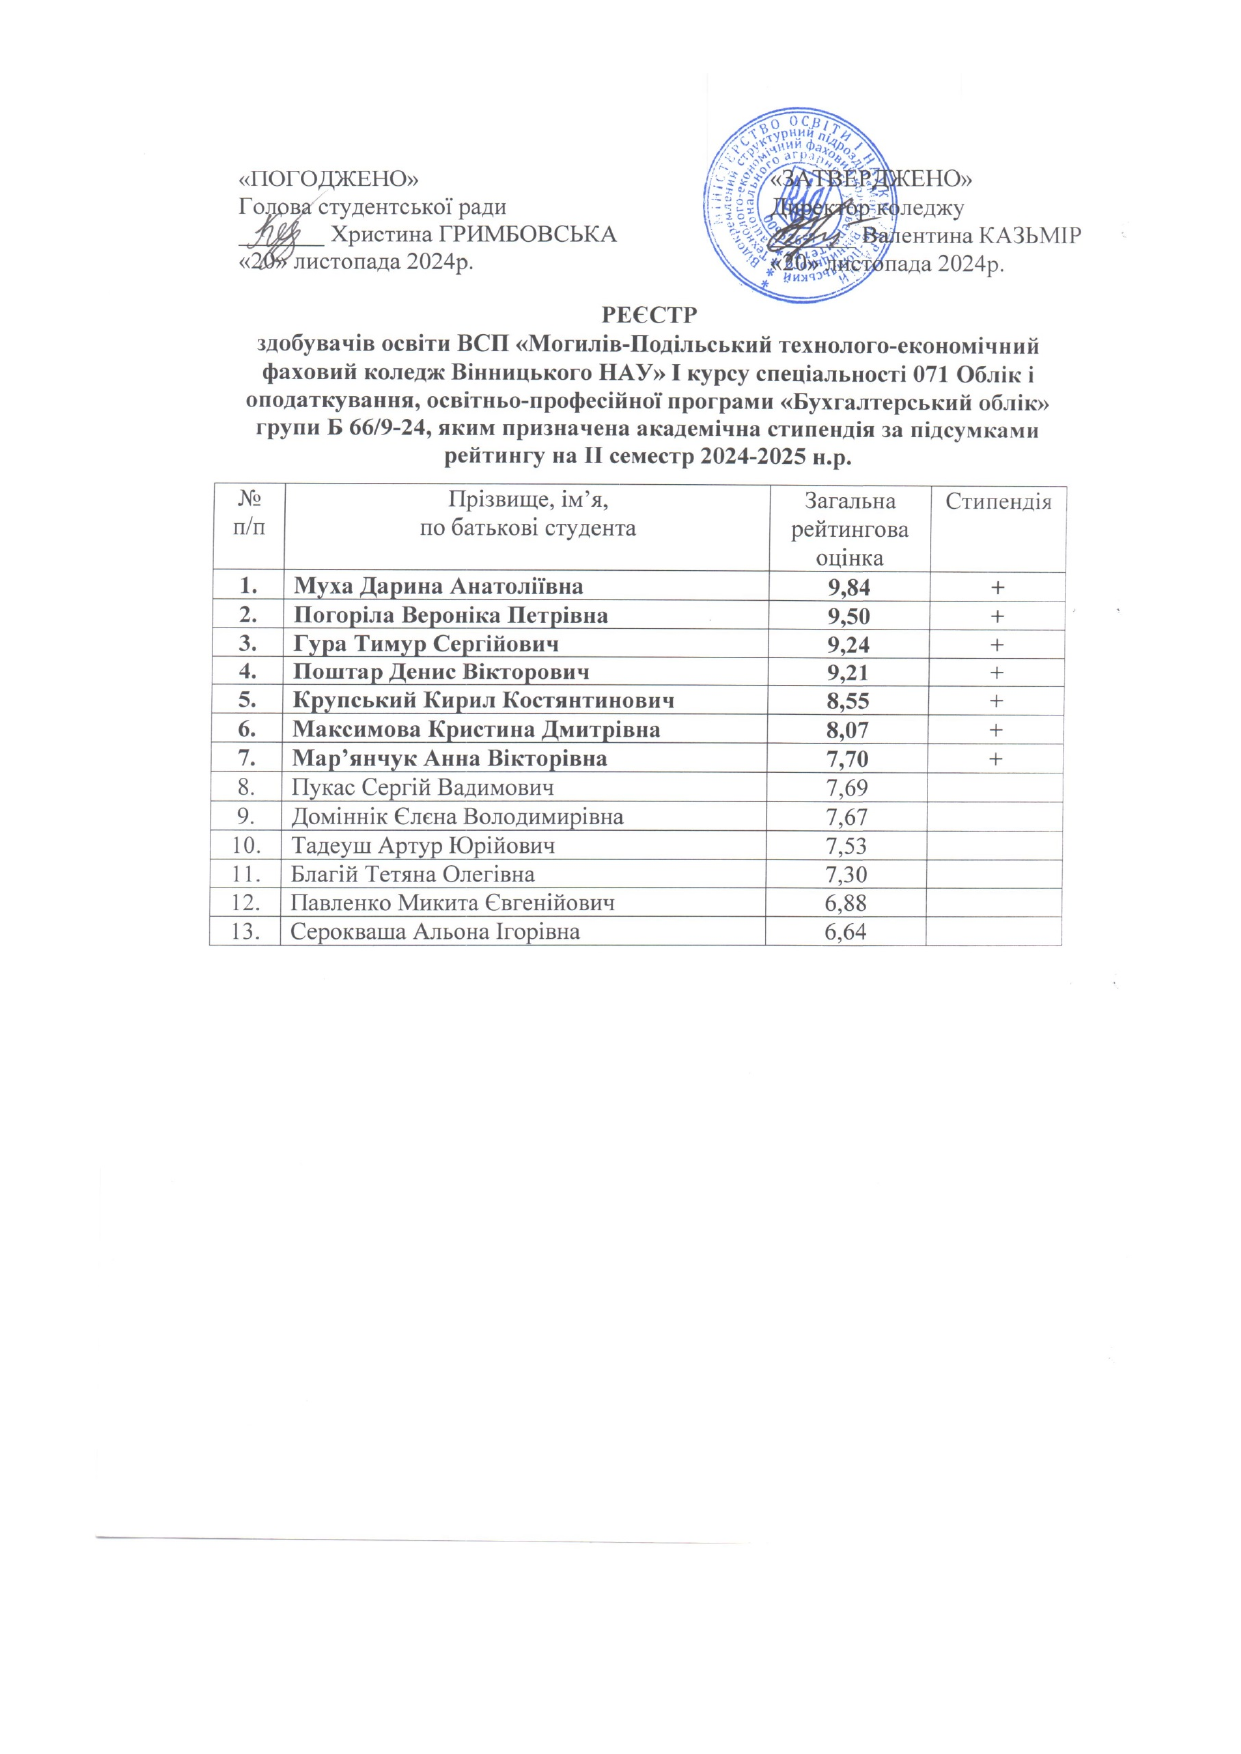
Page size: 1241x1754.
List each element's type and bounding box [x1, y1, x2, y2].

picture [88, 73, 1152, 1636]
